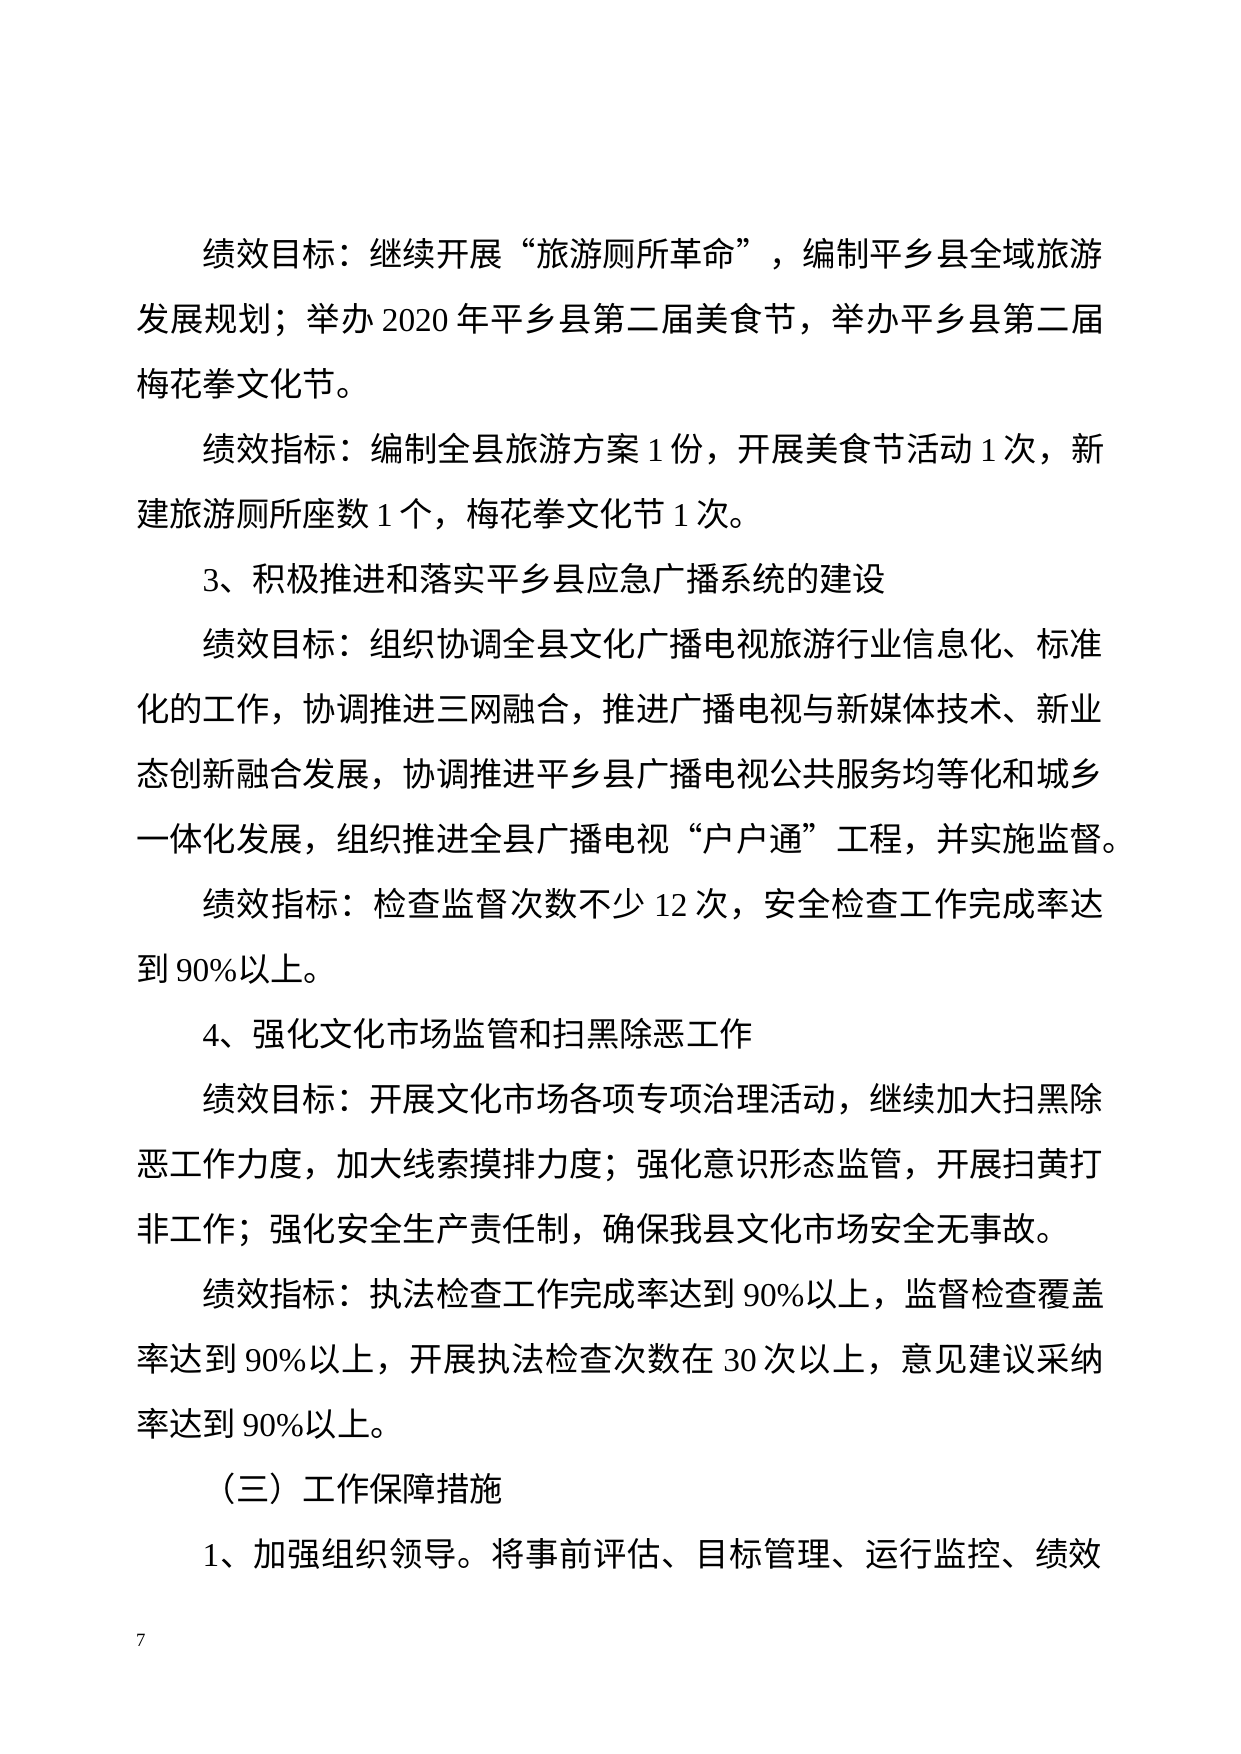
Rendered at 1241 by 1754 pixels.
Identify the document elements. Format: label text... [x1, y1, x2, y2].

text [136, 1519, 1104, 1584]
text 绩效目标：继续开展“旅游厕所革命”，编制平乡县全域旅游发展规划；举办2020年平乡县第二届美食节，举办平乡县第二届梅花拳文化节。 [136, 219, 1104, 414]
text （三）工作保障措施 [136, 1454, 1104, 1519]
text 绩效指标：检查监督次数不少12次，安全检查工作完成率达到90%以上。 [136, 869, 1104, 999]
text 3、积极推进和落实平乡县应急广播系统的建设 [136, 544, 1104, 609]
text 绩效指标：编制全县旅游方案1份，开展美食节活动1次，新建旅游厕所座数1个，梅花拳文化节1次。 [136, 414, 1104, 544]
text 绩效指标：执法检查工作完成率达到90%以上，监督检查覆盖率达到90%以上，开展执法检查次数在30次以上，意见建议采纳率达到90%以上。 [136, 1259, 1104, 1454]
text 绩效目标：组织协调全县文化广播电视旅游行业信息化、标准化的工作，协调推进三网融合，推进广播电视与新媒体技术、新业态创新融合发展，协调推进平乡县广播电视公共服务均等化和城乡一体化发展，组织推进全县广播电视“户户通”工程，并实施监督。 [136, 609, 1104, 869]
text 绩效目标：开展文化市场各项专项治理活动，继续加大扫黑除恶工作力度，加大线索摸排力度；强化意识形态监管，开展扫黄打非工作；强化安全生产责任制，确保我县文化市场安全无事故。 [136, 1064, 1104, 1259]
text 4、强化文化市场监管和扫黑除恶工作 [136, 999, 1104, 1064]
